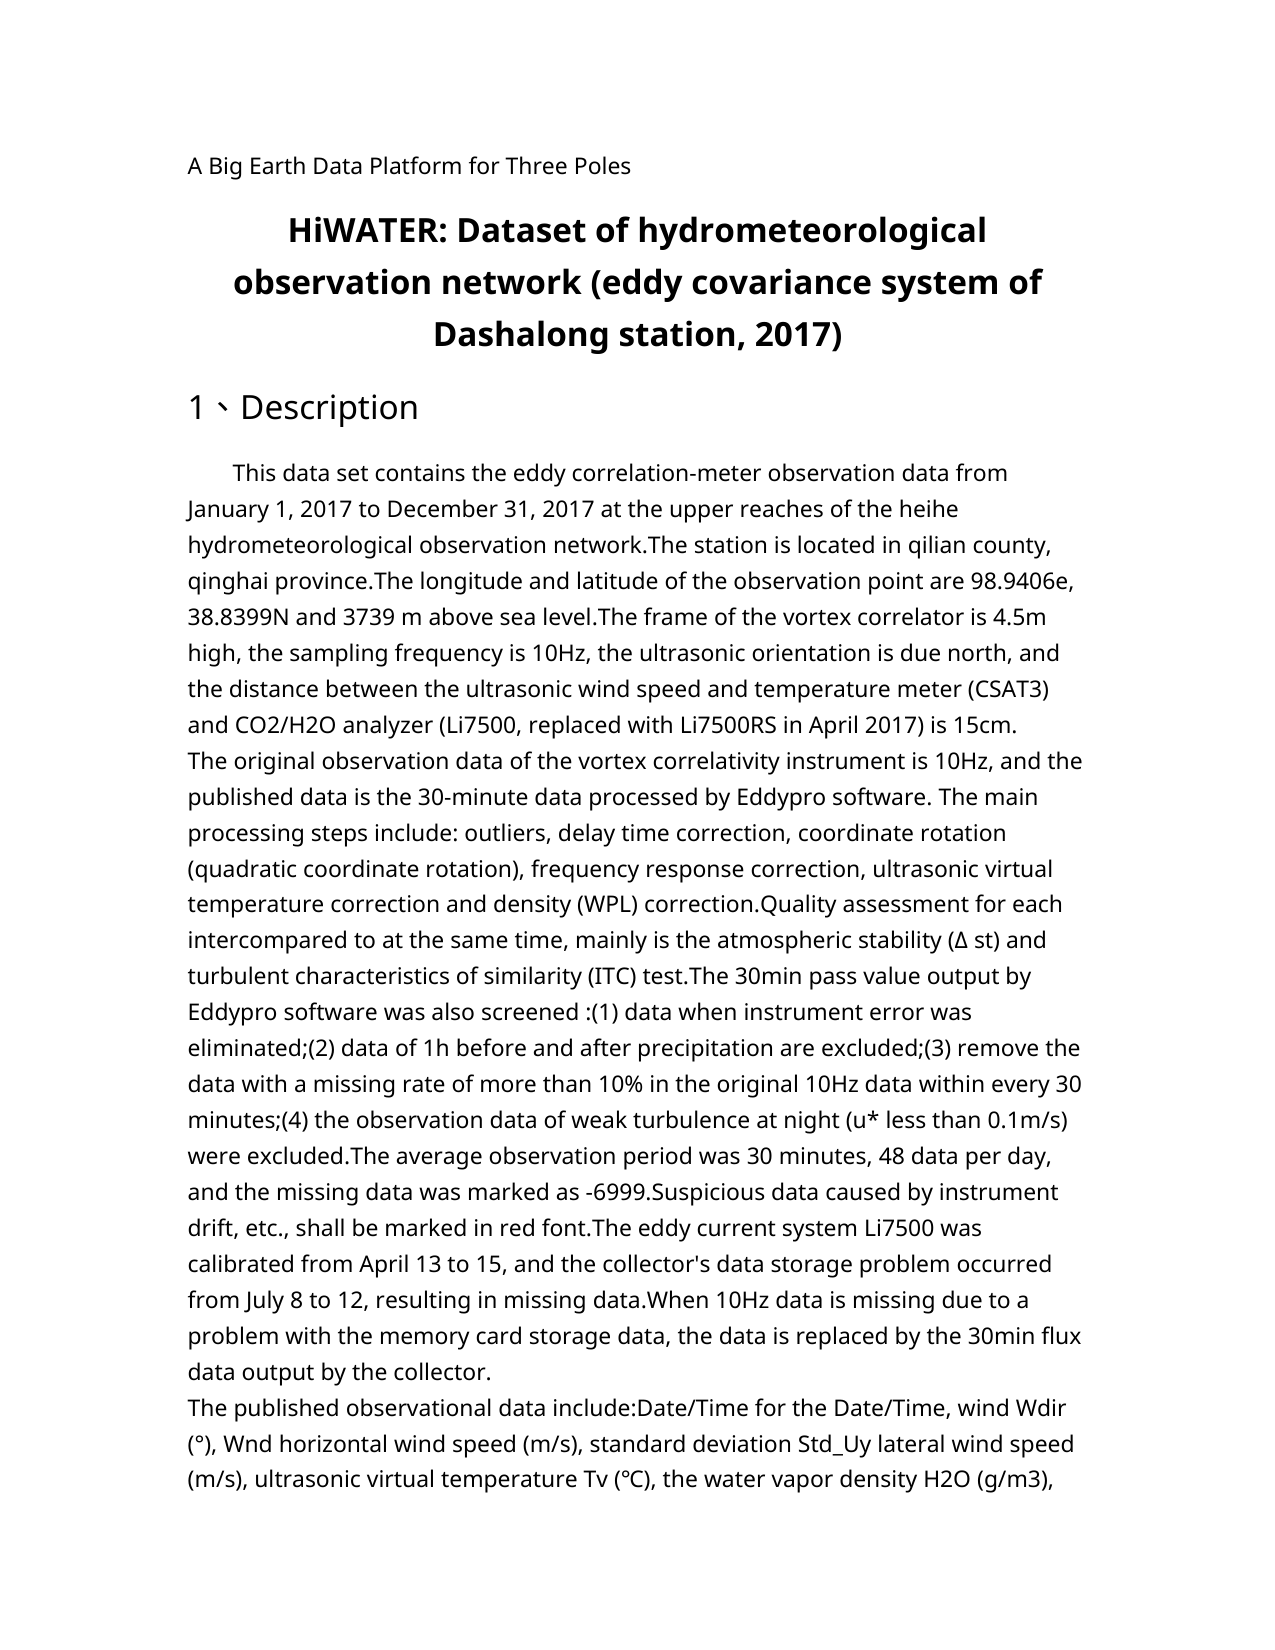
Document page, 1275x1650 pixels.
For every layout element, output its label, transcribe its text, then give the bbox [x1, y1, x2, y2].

text 1、Description [187, 384, 1087, 429]
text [187, 457, 1087, 1495]
text A Big Earth Data Platform for Three Poles [187, 150, 1087, 181]
text HiWATER: Dataset of hydrometeorological observation network (eddy covariance system of Dashalong station, 2017) [187, 207, 1087, 357]
